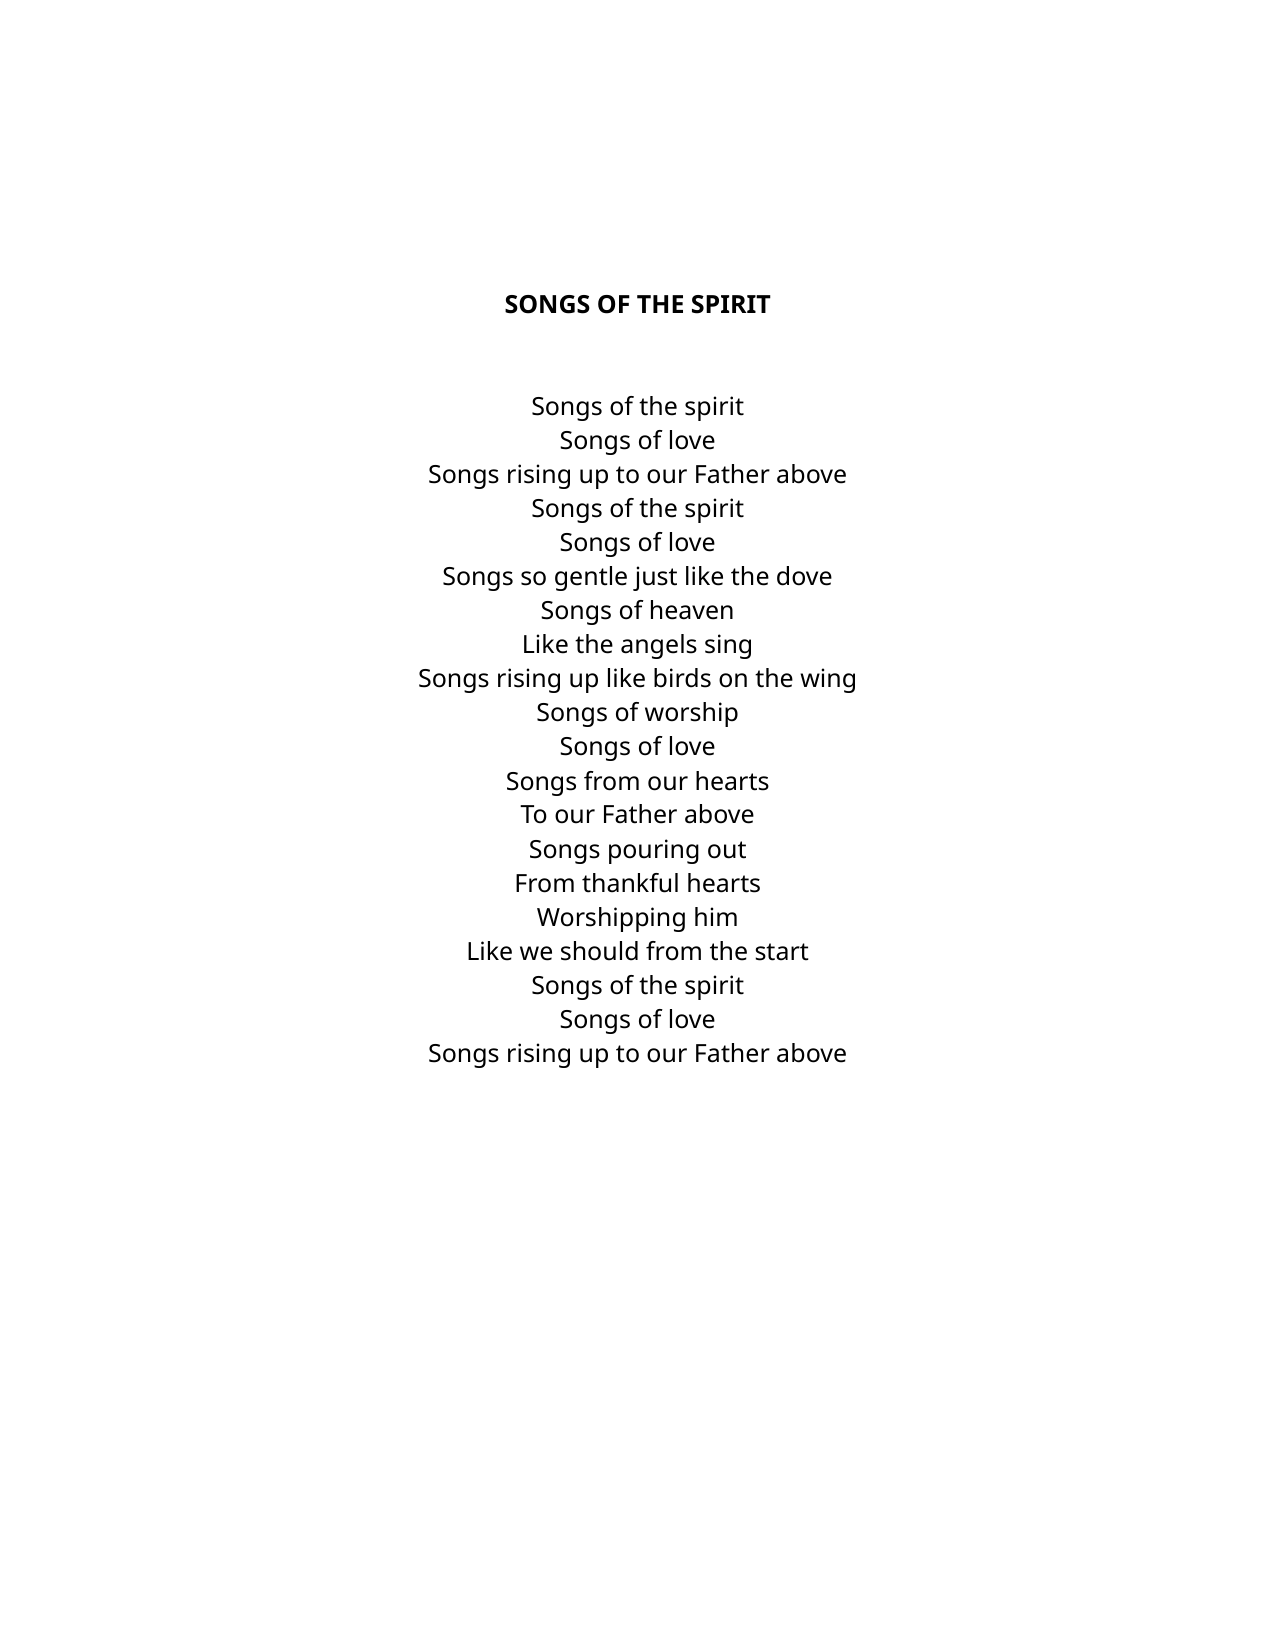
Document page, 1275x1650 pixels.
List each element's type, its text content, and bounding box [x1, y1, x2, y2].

text Worshipping him [150, 899, 1125, 933]
text Songs of the spirit [150, 491, 1125, 525]
text Like we should from the start [150, 933, 1125, 967]
text Songs of love [150, 525, 1125, 559]
text Songs of love [150, 729, 1125, 763]
text Songs of love [150, 1002, 1125, 1036]
text Songs rising up to our Father above [150, 1036, 1125, 1070]
text Songs rising up to our Father above [150, 457, 1125, 491]
text Songs pouring out [150, 831, 1125, 865]
text Songs of the spirit [150, 967, 1125, 1002]
text Songs so gentle just like the dove [150, 559, 1125, 593]
text SONGS OF THE SPIRIT [150, 286, 1125, 320]
text Songs of heaven [150, 593, 1125, 627]
text Songs rising up like birds on the wing [150, 661, 1125, 695]
text Songs of worship [150, 695, 1125, 729]
text Like the angels sing [150, 627, 1125, 661]
text Songs of love [150, 422, 1125, 457]
text To our Father above [150, 797, 1125, 831]
text Songs of the spirit [150, 388, 1125, 422]
text Songs from our hearts [150, 763, 1125, 797]
text From thankful hearts [150, 865, 1125, 899]
